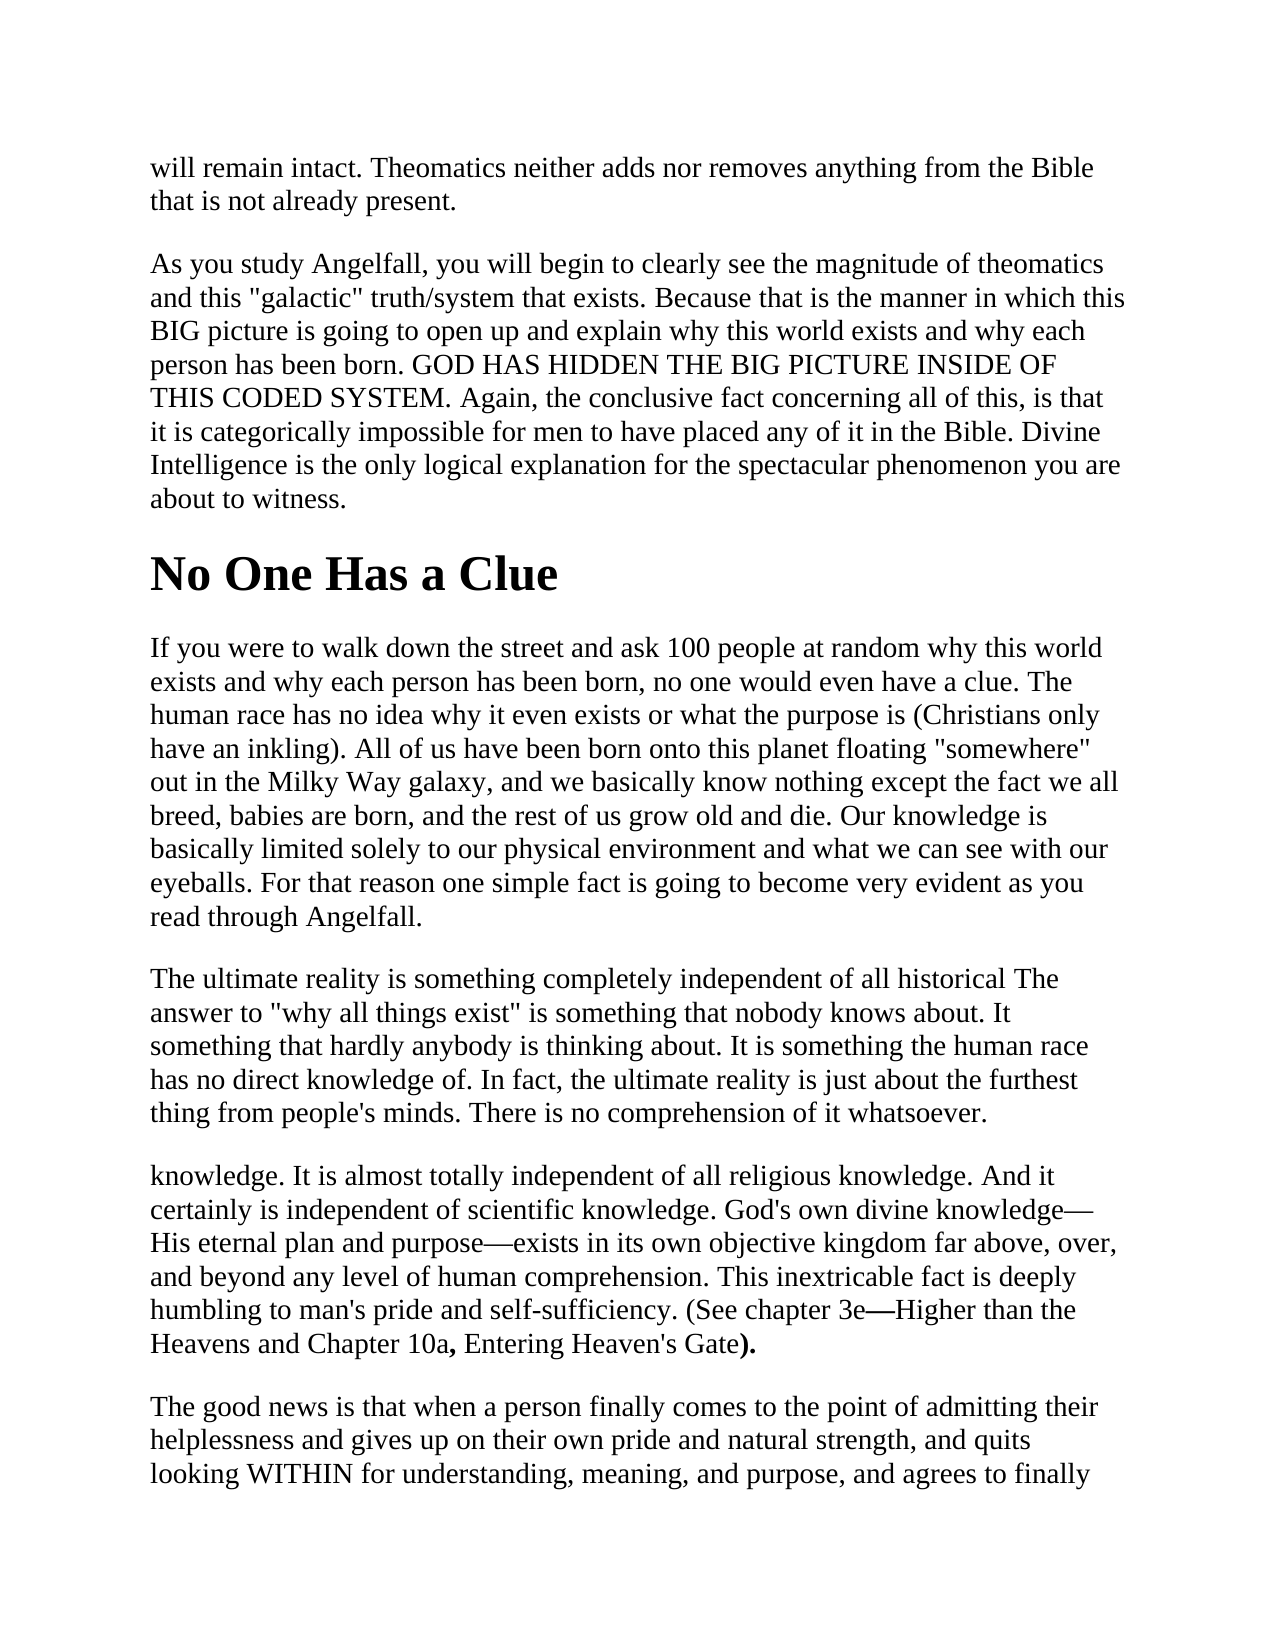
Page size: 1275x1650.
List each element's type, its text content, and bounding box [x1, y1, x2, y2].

text If you were to walk down the street and ask 100 people at random why this world exists and why each person has been born, no one would even have a clue. The human race has no idea why it even exists or what the purpose is (Christians only have an inkling). All of us have been born onto this planet floating "somewhere" out in the Milky Way galaxy, and we basically know nothing except the fact we all breed, babies are born, and the rest of us grow old and die. Our knowledge is basically limited solely to our physical environment and what we can see with our eyeballs. For that reason one simple fact is going to become very evident as you read through Angelfall. [150, 630, 1125, 932]
text knowledge. It is almost totally independent of all religious knowledge. And it certainly is independent of scientific knowledge. God's own divine knowledge—His eternal plan and purpose—exists in its own objective kingdom far above, over, and beyond any level of human comprehension. This inextricable fact is deeply humbling to man's pride and self-sufficiency. (See chapter 3e—Higher than the Heavens and Chapter 10a, Entering Heaven's Gate). [150, 1158, 1125, 1359]
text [150, 1389, 1125, 1489]
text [150, 150, 1125, 217]
text As you study Angelfall, you will begin to clearly see the magnitude of theomatics and this "galactic" truth/system that exists. Because that is the manner in which this BIG picture is going to open up and explain why this world exists and why each person has been born. GOD HIDDEN THE BIG PICTURE INSIDE OF THIS CODED SYSTEM. Again, the conclusive fact concerning all of this, is that it is categorically impossible for men to have placed any of it in the Bible. Divine Intelligence is the only logical explanation for the spectacular phenomenon you are about to witness. [150, 246, 1125, 514]
text The ultimate reality is something completely independent of all historical The answer to "why all things exist" is something that nobody knows about. It something that hardly anybody is thinking about. It is something the human race has no direct knowledge of. In fact, the ultimate reality is just about the furthest thing from people's minds. There is no comprehension of it whatsoever. [150, 961, 1125, 1129]
subtitle No One Has a Clue [150, 544, 1125, 601]
